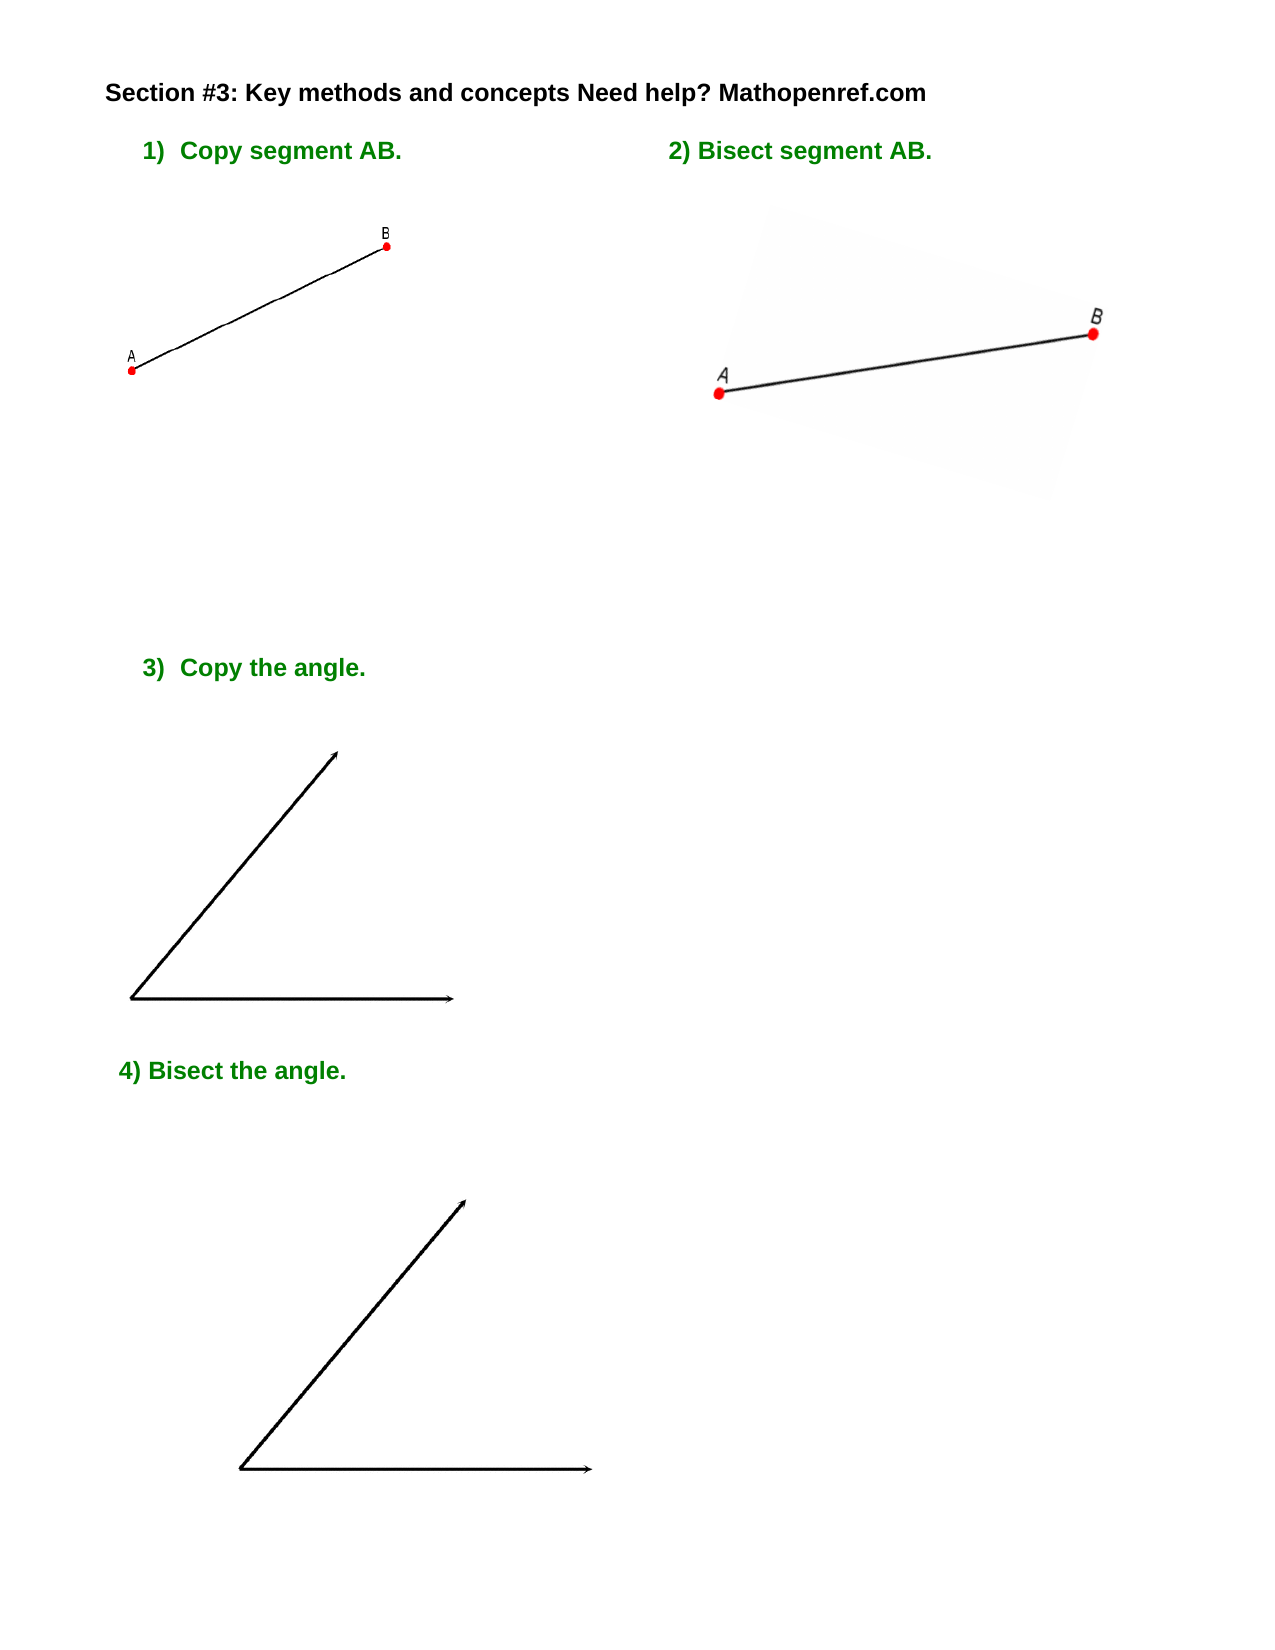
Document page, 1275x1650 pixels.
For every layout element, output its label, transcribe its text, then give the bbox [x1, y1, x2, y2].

picture [98, 662, 461, 1007]
list Copy segment AB. 2) Bisect segment AB. [142, 136, 1185, 164]
text 4) Bisect the angle. [105, 1056, 1185, 1084]
list Copy the angle. [142, 653, 1185, 682]
picture [127, 224, 392, 375]
picture [204, 1101, 600, 1478]
picture [713, 206, 1108, 500]
text Section #3: Key methods and concepts Need help? Mathopenref.com [105, 78, 1185, 107]
